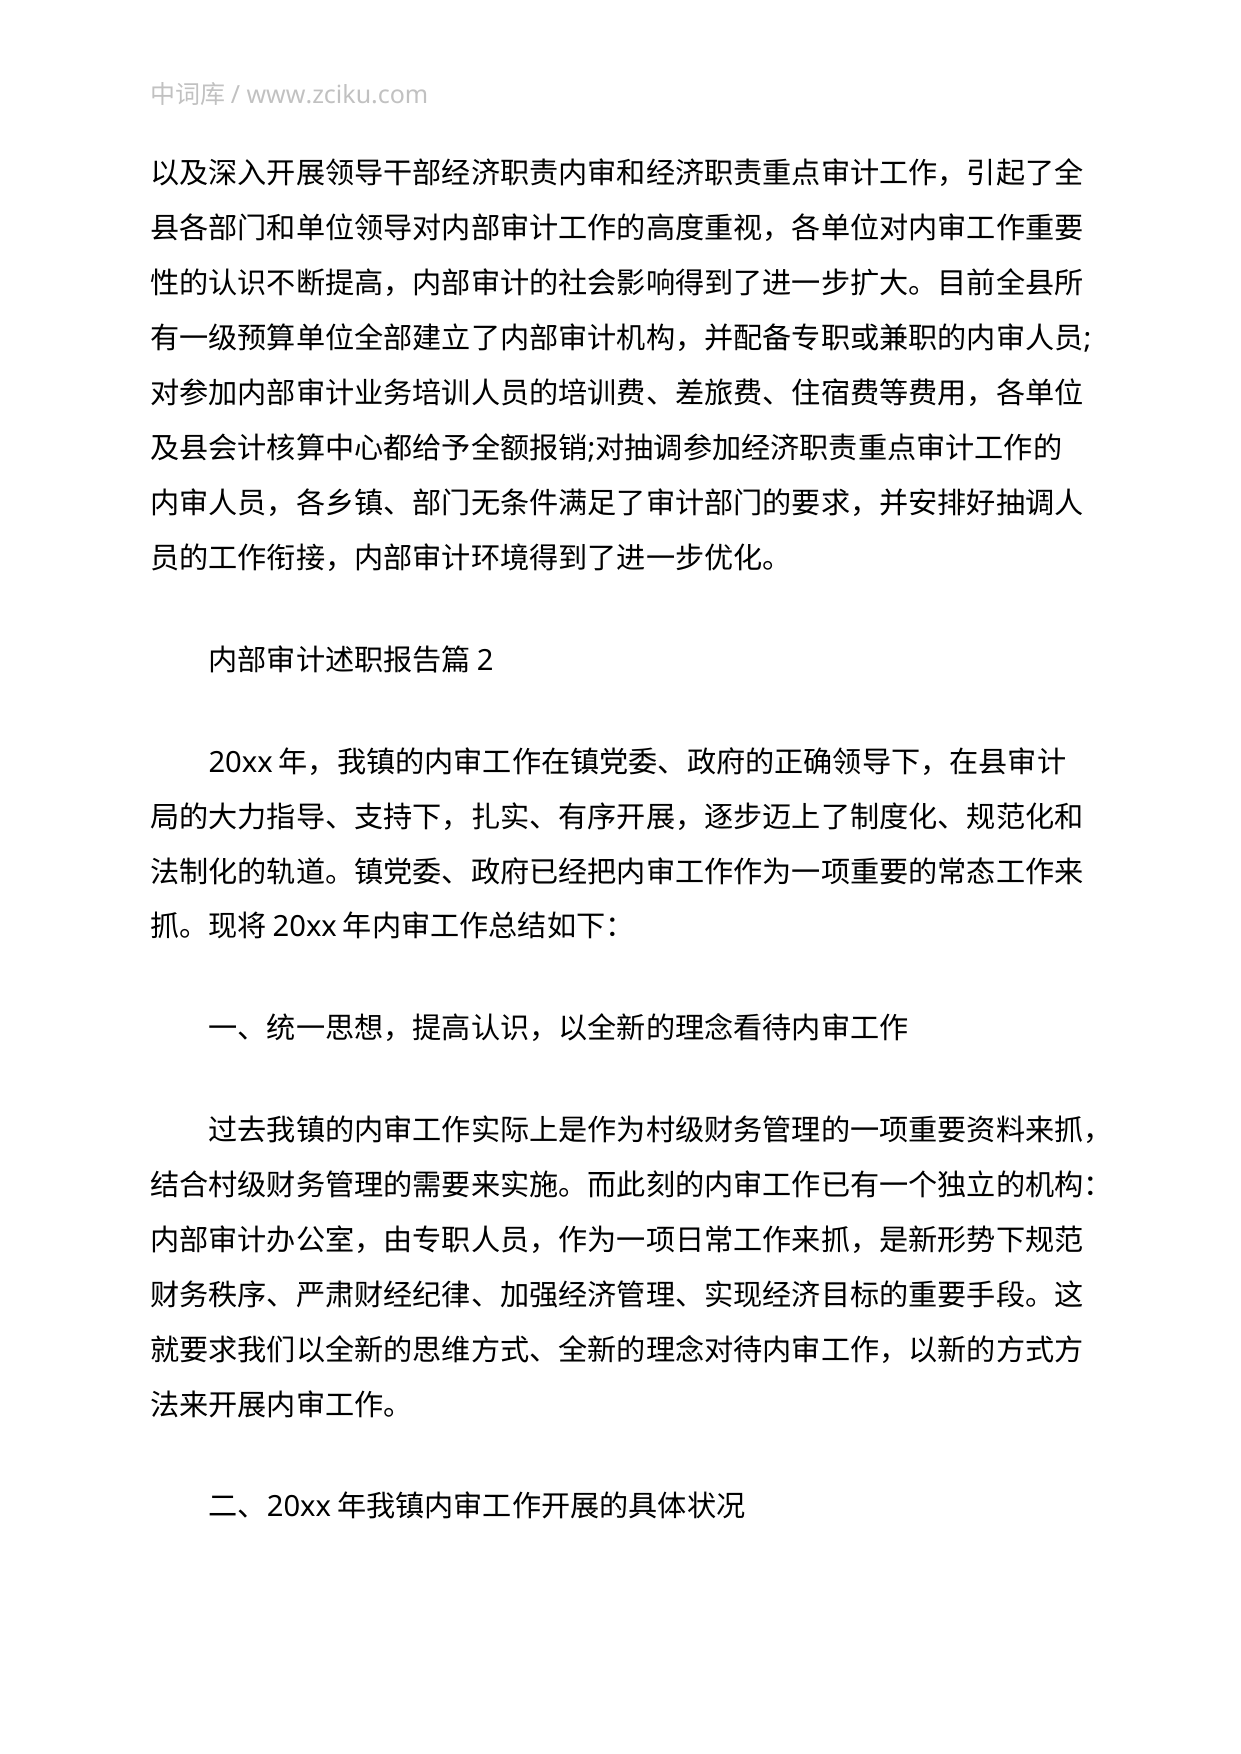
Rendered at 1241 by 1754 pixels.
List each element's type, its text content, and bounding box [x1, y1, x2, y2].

text 一、统一思想，提高认识，以全新的理念看待内审工作 [150, 1005, 1090, 1047]
text 过去我镇的内审工作实际上是作为村级财务管理的一项重要资料来抓，结合村级财务管理的需要来实施。而此刻的内审工作已有一个独立的机构：内部审计办公室，由专职人员，作为一项日常工作来抓，是新形势下规范财务秩序、严肃财经纪律、加强经济管理、实现经济目标的重要手段。这就要求我们以全新的思维方式、全新的理念对待内审工作，以新的方式方法来开展内审工作。 [150, 1107, 1090, 1423]
text 20xx年，我镇的内审工作在镇党委、政府的正确领导下，在县审计局的大力指导、支持下，扎实、有序开展，逐步迈上了制度化、规范化和法制化的轨道。镇党委、政府已经把内审工作作为一项重要的常态工作来抓。现将20xx年内审工作总结如下： [150, 738, 1090, 945]
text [150, 150, 1090, 577]
text 二、20xx年我镇内审工作开展的具体状况 [150, 1483, 1090, 1525]
text 内部审计述职报告篇2 [150, 636, 1090, 679]
